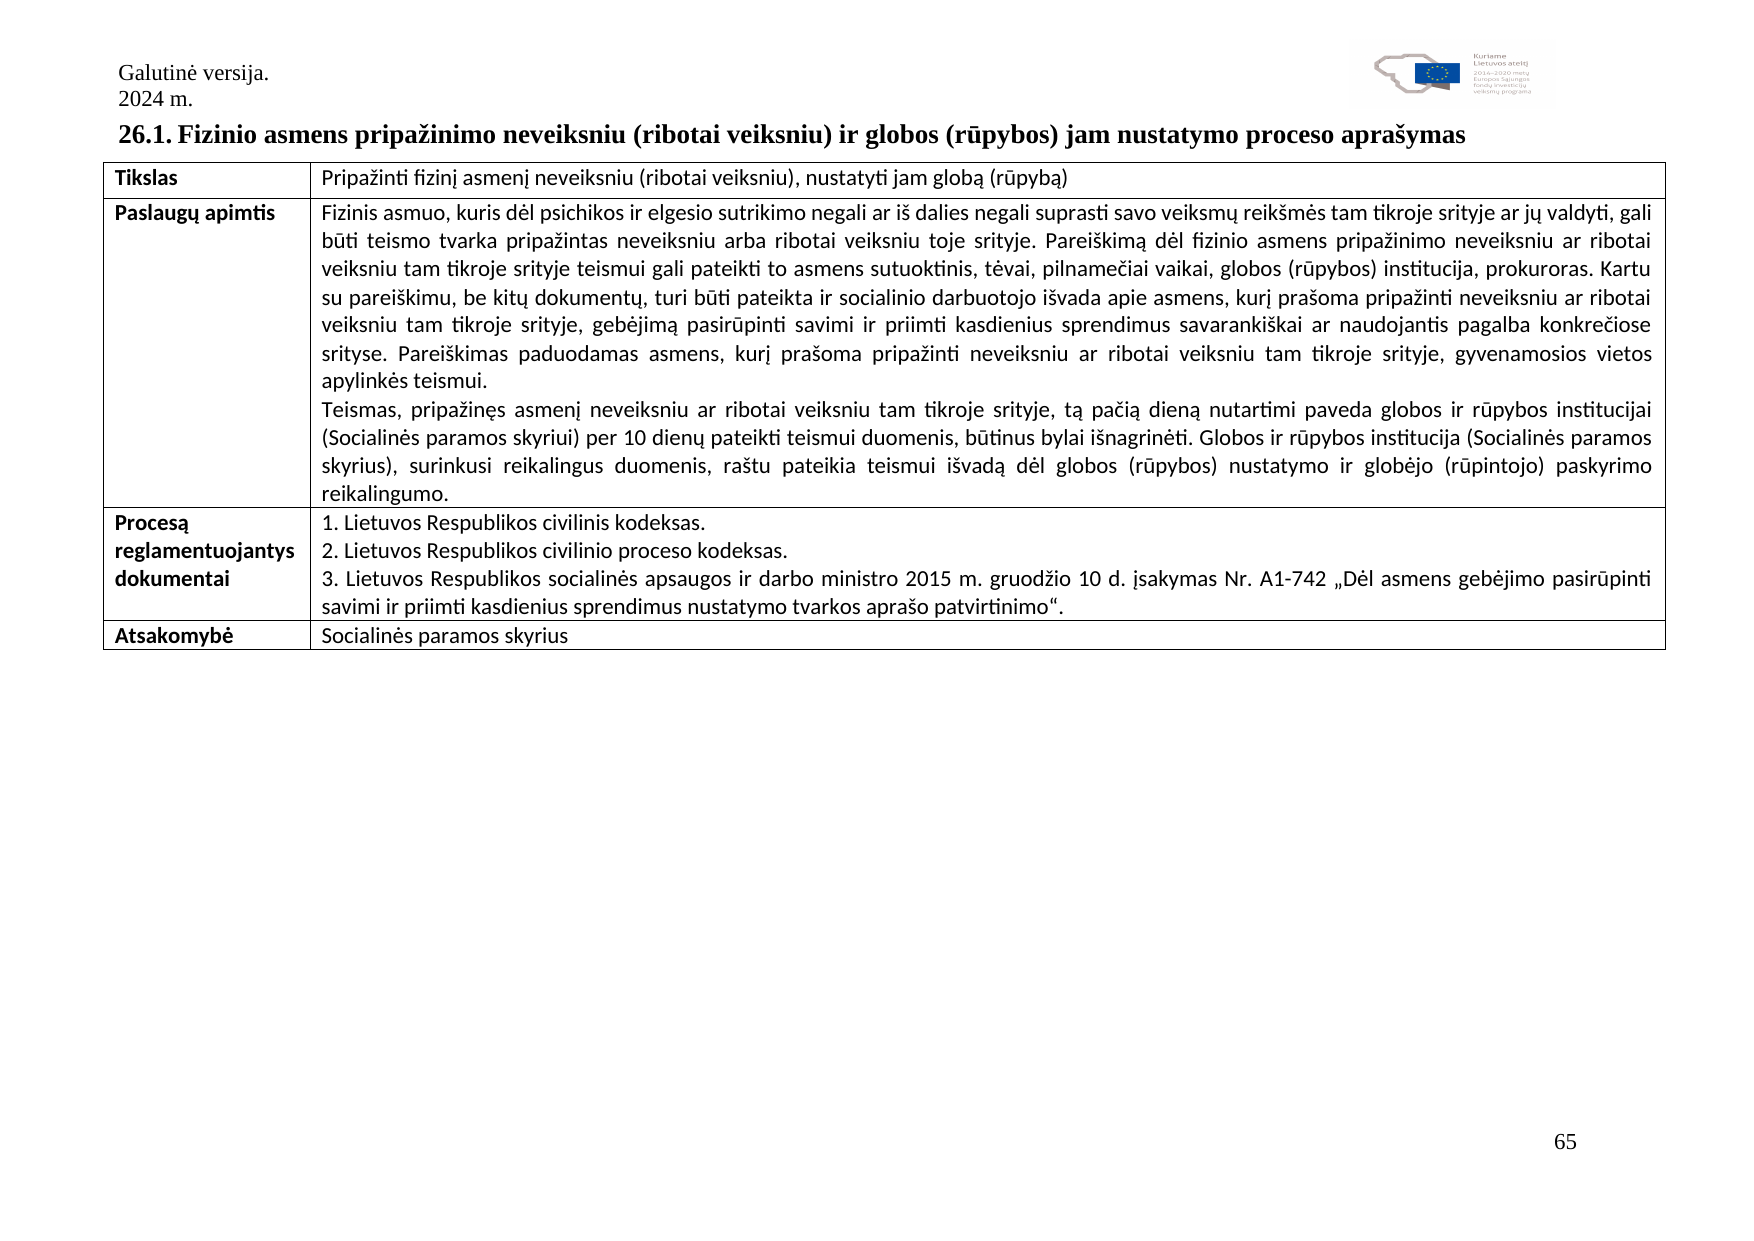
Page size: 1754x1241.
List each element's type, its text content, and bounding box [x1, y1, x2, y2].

table_cell Atsakomybė [104, 621, 310, 649]
table_cell 1. Lietuvos Respublikos civilinis kodeksas. 2. Lietuvos Respublikos civilinio proceso kodeksas. 3. Lietuvos Respublikos socialinės apsaugos ir darbo ministro 2015 m. gruodžio 10 d. įsakymas Nr. A1-742 „Dėl asmens gebėjimo pasirūpinti savimi ir priimti kasdienius sprendimus nustatymo tvarkos aprašo patvirtinimo“. [311, 508, 1665, 620]
table_cell Fizinis asmuo, kuris dėl psichikos ir elgesio sutrikimo negali ar iš dalies negali suprasti savo veiksmų reikšmės tam tikroje srityje ar jų valdyti, gali būti teismo tvarka pripažintas neveiksniu arba ribotai veiksniu toje srityje. Pareiškimą dėl fizinio asmens pripažinimo neveiksniu ar ribotai veiksniu tam tikroje srityje teismui gali pateikti to asmens sutuoktinis, tėvai, pilnamečiai vaikai, globos (rūpybos) institucija, prokuroras. Kartu su pareiškimu, be kitų dokumentų, turi būti pateikta ir socialinio darbuotojo išvada apie asmens, kurį prašoma pripažinti neveiksniu ar ribotai veiksniu tam tikroje srityje, gebėjimą pasirūpinti savimi ir priimti kasdienius sprendimus savarankiškai ar naudojantis pagalba konkrečiose srityse. Pareiškimas paduodamas asmens, kurį prašoma pripažinti neveiksniu ar ribotai veiksniu tam tikroje srityje, gyvenamosios vietos apylinkės teismui. Teismas, pripažinęs asmenį neveiksniu ar ribotai veiksniu tam tikroje srityje, tą pačią dieną nutartimi paveda globos ir rūpybos institucijai (Socialinės paramos skyriui) per 10 dienų pateikti teismui duomenis, būtinus bylai išnagrinėti. Globos ir rūpybos institucija (Socialinės paramos skyrius), surinkusi reikalingus duomenis, raštu pateikia teismui išvadą dėl globos (rūpybos) nustatymo ir globėjo (rūpintojo) paskyrimo reikalingumo. [311, 199, 1665, 507]
subtitle Fizinio asmens pripažinimo neveiksniu (ribotai veiksniu) ir globos (rūpybos) jam nustatymo proceso aprašymas [118, 118, 1577, 149]
picture [1348, 39, 1557, 109]
table_header Tikslas [104, 163, 310, 197]
table_cell Socialinės paramos skyrius [311, 621, 1665, 649]
table_header Pripažinti fizinį asmenį neveiksniu (ribotai veiksniu), nustatyti jam globą (rūpybą) [311, 163, 1665, 197]
table_cell Procesą reglamentuojantys dokumentai [104, 508, 310, 620]
table_cell Paslaugų apimtis [104, 199, 310, 507]
